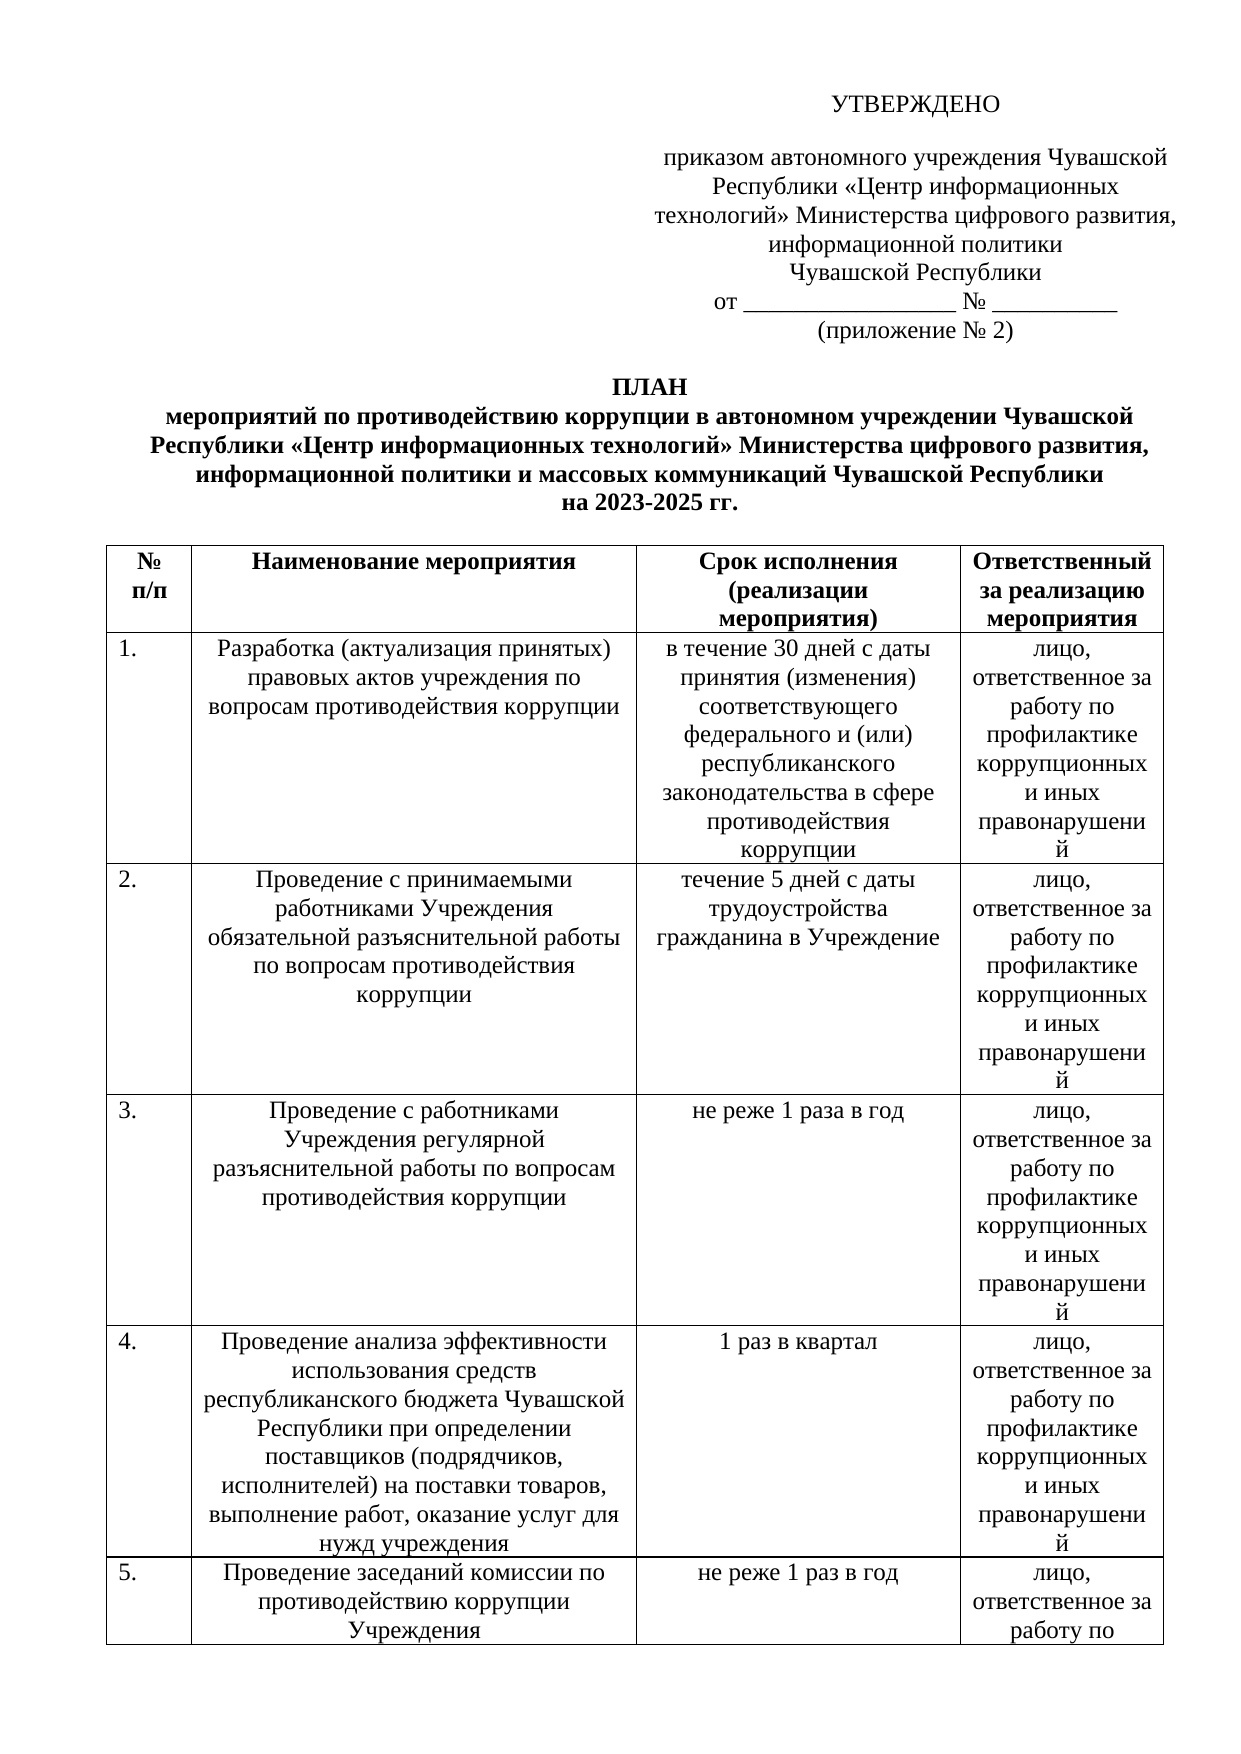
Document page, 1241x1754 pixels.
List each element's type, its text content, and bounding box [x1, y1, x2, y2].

text (приложение № 2) [650, 315, 1181, 344]
table_cell [107, 1558, 191, 1644]
table_cell Проведение с работниками Учреждения регулярной разъяснительной работы по вопросам противодействия коррупции [192, 1095, 636, 1325]
table_cell [107, 1095, 191, 1325]
table_header Срок исполнения (реализации мероприятия) [637, 546, 960, 632]
text Чувашской Республики [650, 257, 1181, 286]
text УТВЕРЖДЕНО [650, 89, 1181, 117]
table_cell лицо, ответственное за работу по профилактике коррупционных и иных правонарушений [961, 1326, 1163, 1556]
table_cell не реже 1 раза в год [637, 1095, 960, 1325]
table_cell лицо, ответственное за работу по профилактике коррупционных и иных правонарушений [961, 864, 1163, 1094]
table_cell не реже 1 раз в год [637, 1558, 960, 1644]
table_cell Проведение анализа эффективности использования средств республиканского бюджета Чувашской Республики при определении поставщиков (подрядчиков, исполнителей) на поставки товаров, выполнение работ, оказание услуг для нужд учреждения [192, 1326, 636, 1556]
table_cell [961, 1558, 1163, 1644]
table_header Наименование мероприятия [192, 546, 636, 632]
table_cell 1 раз в квартал [637, 1326, 960, 1556]
table_cell [107, 633, 191, 863]
table_cell [107, 864, 191, 1094]
text ПЛАН [118, 372, 1181, 401]
table_cell в течение 30 дней с даты принятия (изменения) соответствующего федерального и (или) республиканского законодательства в сфере противодействия коррупции [637, 633, 960, 863]
table_header № п/п [107, 546, 191, 632]
table_cell Проведение с принимаемыми работниками Учреждения обязательной разъяснительной работы по вопросам противодействия коррупции [192, 864, 636, 1094]
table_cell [192, 1558, 636, 1644]
text на 2023-2025 гг. [118, 487, 1181, 516]
table_cell лицо, ответственное за работу по профилактике коррупционных и иных правонарушений [961, 1095, 1163, 1325]
text от _________________ № __________ [650, 286, 1181, 315]
text мероприятий по противодействию коррупции в автономном учреждении Чувашской Республики «Центр информационных технологий» Министерства цифрового развития, информационной политики и массовых коммуникаций Чувашской Республики [118, 401, 1181, 487]
table_cell течение 5 дней с даты трудоустройства гражданина в Учреждение [637, 864, 960, 1094]
table_cell [107, 1326, 191, 1556]
text приказом автономного учреждения Чувашской Республики «Центр информационных технологий» Министерства цифрового развития, информационной политики [650, 142, 1181, 257]
table_header Ответственный за реализацию мероприятия [961, 546, 1163, 632]
table_cell Разработка (актуализация принятых) правовых актов учреждения по вопросам противодействия коррупции [192, 633, 636, 863]
table_cell лицо, ответственное за работу по профилактике коррупционных и иных правонарушений [961, 633, 1163, 863]
